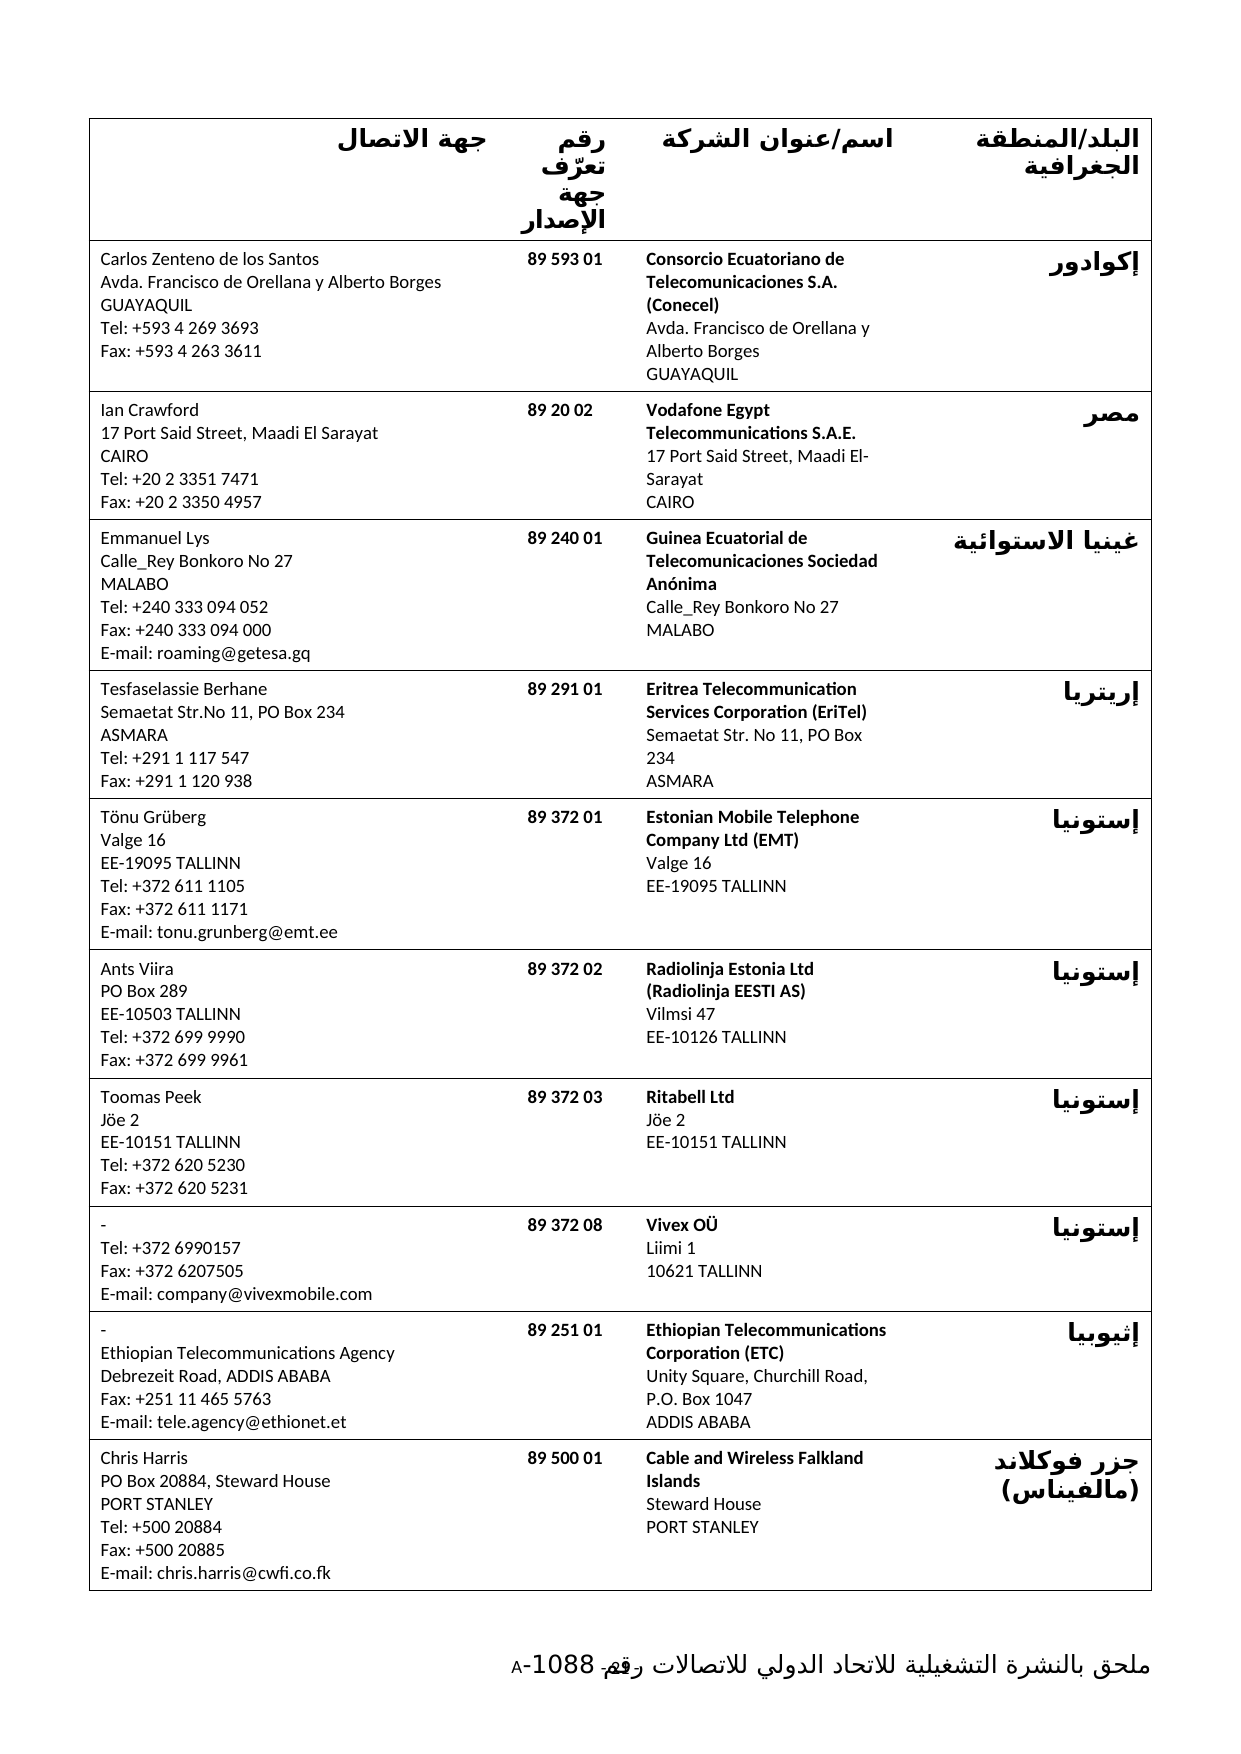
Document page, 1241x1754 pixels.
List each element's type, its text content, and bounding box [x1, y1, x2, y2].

table_header جهة الاتصال [90, 119, 498, 240]
table_cell 89 372 08 [499, 1207, 635, 1311]
table_cell Vodafone Egypt Telecommunications S.A.E. 17 Port Said Street, Maadi El-Sarayat CAIRO [635, 392, 905, 519]
table_cell 89 251 01 [499, 1312, 635, 1439]
table_cell إثيوبيا [905, 1312, 1151, 1439]
table_cell Ants Viira PO Box 289 EE-10503 TALLINN Tel: +372 699 9990 Fax: +372 699 9961 [90, 950, 498, 1077]
table_cell إريتريا [905, 671, 1151, 798]
table_cell 89 20 02 [499, 392, 635, 519]
table_cell Guinea Ecuatorial de Telecomunicaciones Sociedad Anónima Calle_Rey Bonkoro No 27 MALABO [635, 520, 905, 670]
table_cell Estonian Mobile Telephone Company Ltd (EMT) Valge 16 EE-19095 TALLINN [635, 799, 905, 949]
table_cell Carlos Zenteno de los Santos Avda. Francisco de Orellana y Alberto Borges GUAYAQUIL Tel: +593 4 269 3693 Fax: +593 4 263 3611 [90, 241, 498, 391]
table_cell مصر [905, 392, 1151, 519]
table_cell Chris Harris PO Box 20884, Steward House PORT STANLEY Tel: +500 20884 Fax: +500 20885 E-mail: chris.harris@cwfi.co.fk [90, 1440, 498, 1590]
table_cell Cable and Wireless Falkland Islands Steward House PORT STANLEY [635, 1440, 905, 1590]
table_cell 89 240 01 [499, 520, 635, 670]
table_cell إستونيا [905, 1207, 1151, 1311]
table_cell إستونيا [905, 799, 1151, 949]
table_header رقم تعرّف جهة الإصدار [499, 119, 635, 240]
table_cell Toomas Peek Jöe 2 EE-10151 TALLINN Tel: +372 620 5230 Fax: +372 620 5231 [90, 1079, 498, 1206]
table_cell Vivex OÜ Liimi 1 10621 TALLINN [635, 1207, 905, 1311]
table_cell 89 372 01 [499, 799, 635, 949]
table_cell Ian Crawford 17 Port Said Street, Maadi El Sarayat CAIRO Tel: +20 2 3351 7471 Fax: +20 2 3350 4957 [90, 392, 498, 519]
table_cell إستونيا [905, 950, 1151, 1077]
table_cell Emmanuel Lys Calle_Rey Bonkoro No 27 MALABO Tel: +240 333 094 052 Fax: +240 333 094 000 E-mail: roaming@getesa.gq [90, 520, 498, 670]
table_cell 89 372 03 [499, 1079, 635, 1206]
table_header البلد/المنطقة الجغرافية [905, 119, 1151, 240]
table_cell 89 500 01 [499, 1440, 635, 1590]
table_cell Ethiopian Telecommunications Corporation (ETC) Unity Square, Churchill Road, P.O. Box 1047 ADDIS ABABA [635, 1312, 905, 1439]
table_cell 89 291 01 [499, 671, 635, 798]
table_cell Tesfaselassie Berhane Semaetat Str.No 11, PO Box 234 ASMARA Tel: +291 1 117 547 Fax: +291 1 120 938 [90, 671, 498, 798]
table_cell Consorcio Ecuatoriano de Telecomunicaciones S.A. (Conecel) Avda. Francisco de Orellana y Alberto Borges GUAYAQUIL [635, 241, 905, 391]
table_cell 89 593 01 [499, 241, 635, 391]
table_cell إستونيا [905, 1079, 1151, 1206]
table_cell جزر فوكلاند (مالفيناس) [905, 1440, 1151, 1590]
table_cell Ritabell Ltd Jöe 2 EE-10151 TALLINN [635, 1079, 905, 1206]
table_cell 89 372 02 [499, 950, 635, 1077]
table_header اسم/عنوان الشركة [635, 119, 905, 240]
table_cell Eritrea Telecommunication Services Corporation (EriTel) Semaetat Str. No 11, PO Box 234 ASMARA [635, 671, 905, 798]
table_cell Tönu Grüberg Valge 16 EE-19095 TALLINN Tel: +372 611 1105 Fax: +372 611 1171 E-mail: tonu.grunberg@emt.ee [90, 799, 498, 949]
table_cell غينيا الاستوائية [905, 520, 1151, 670]
table_cell إكوادور [905, 241, 1151, 391]
table_cell Radiolinja Estonia Ltd (Radiolinja EESTI AS) Vilmsi 47 EE-10126 TALLINN [635, 950, 905, 1077]
table_cell - Ethiopian Telecommunications Agency Debrezeit Road, ADDIS ABABA Fax: +251 11 465 5763 E-mail: tele.agency@ethionet.et [90, 1312, 498, 1439]
table_cell - Tel: +372 6990157 Fax: +372 6207505 E-mail: company@vivexmobile.com [90, 1207, 498, 1311]
